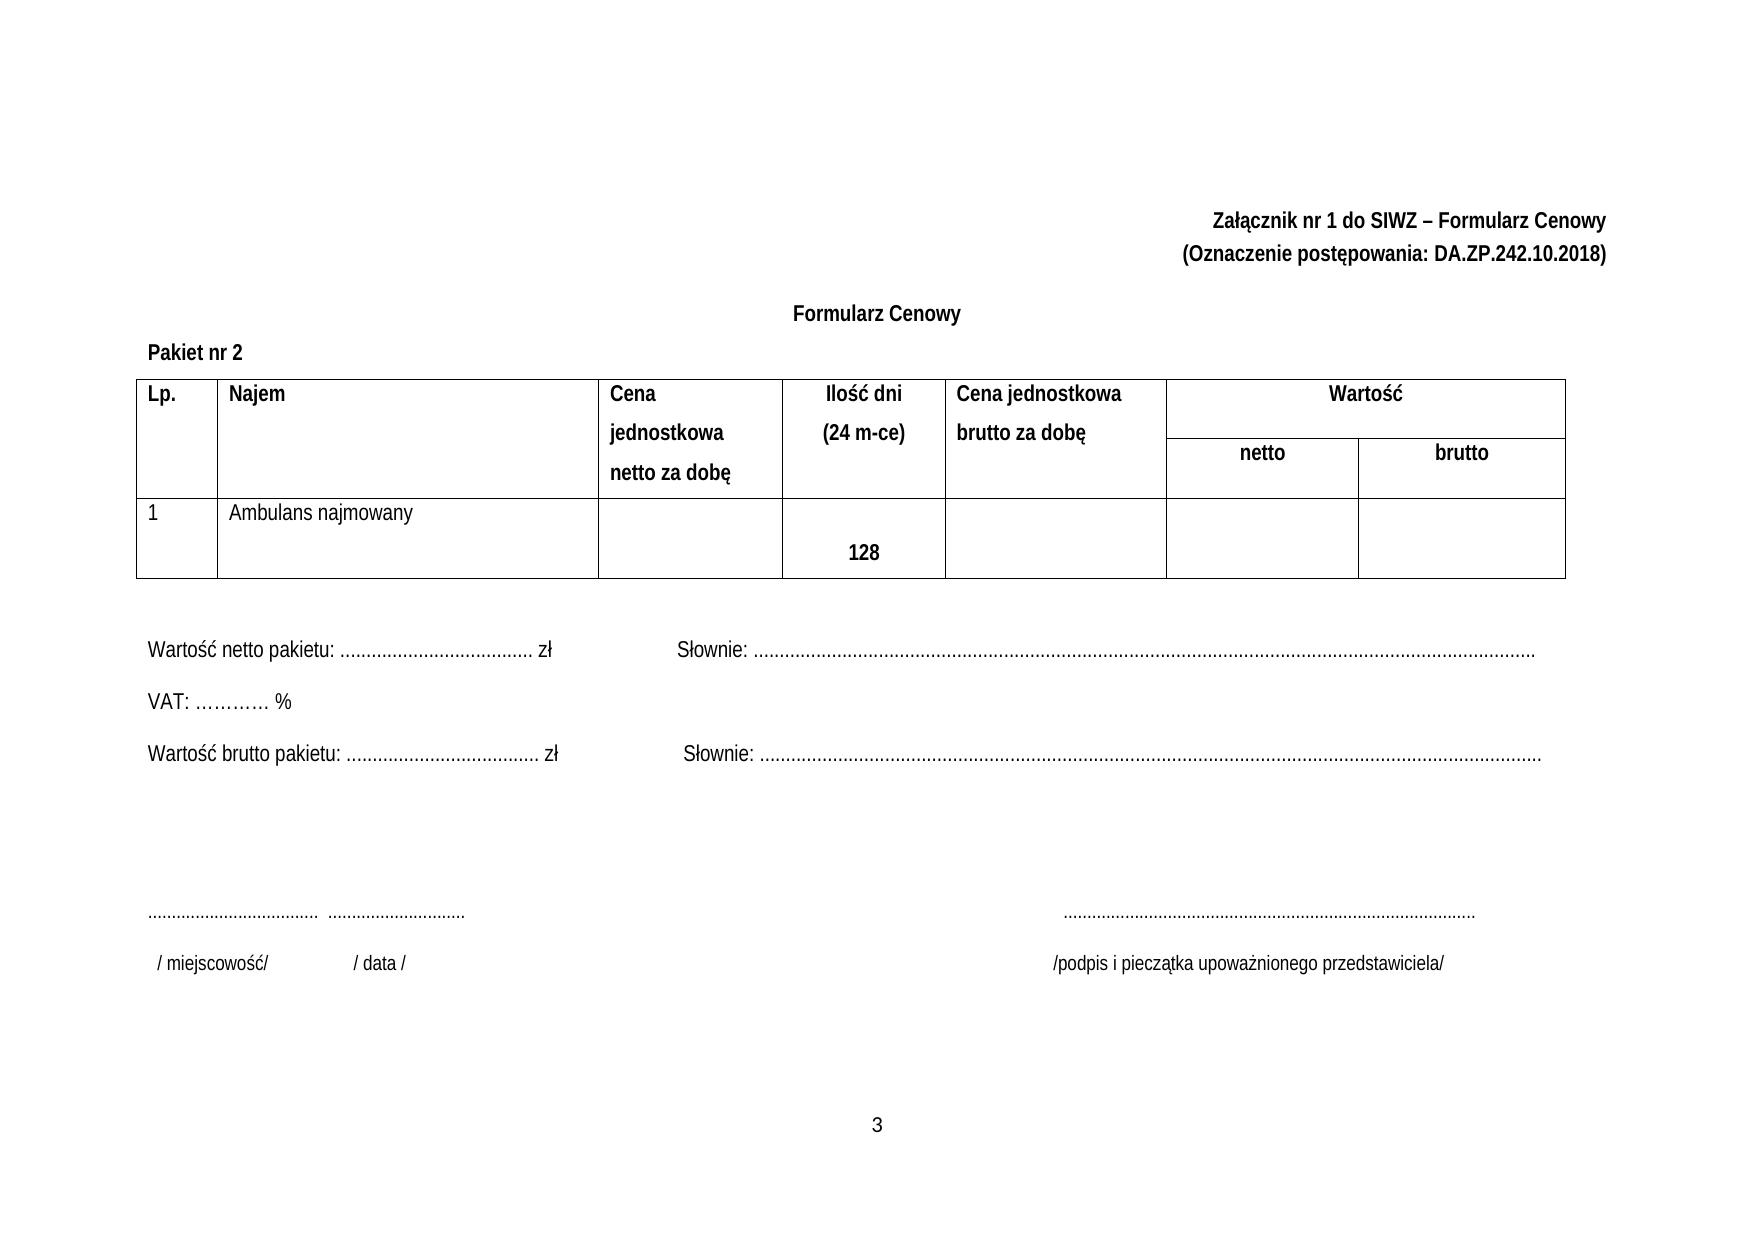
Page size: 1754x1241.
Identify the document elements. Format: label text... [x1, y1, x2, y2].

table_header Wartość [1167, 380, 1565, 438]
table_header Cena jednostkowa netto za dobę [599, 380, 782, 498]
table_cell 1 [137, 499, 217, 578]
table_header Ilość dni (24 m-ce) [783, 380, 945, 498]
table_header Najem [218, 380, 598, 498]
table_cell netto [1167, 439, 1358, 498]
text (Oznaczenie postępowania: DA.ZP.242.10.2018) [148, 233, 1606, 266]
table_cell brutto [1359, 439, 1565, 498]
table_cell [599, 499, 782, 578]
text Załącznik nr 1 do SIWZ – Formularz Cenowy [148, 200, 1606, 233]
table_cell [1167, 499, 1358, 578]
table_header Lp. [137, 380, 217, 498]
text / miejscowość/ / data / /podpis i pieczątka upoważnionego przedstawiciela/ [148, 944, 1606, 975]
text Pakiet nr 2 [148, 339, 1606, 366]
text VAT: ………… % [148, 683, 1606, 715]
table_cell 128 [783, 499, 945, 578]
table_cell Ambulans najmowany [218, 499, 598, 578]
table_cell [946, 499, 1166, 578]
table_cell [1359, 499, 1565, 578]
text Formularz Cenowy [148, 300, 1606, 326]
table_header Cena jednostkowa brutto za dobę [946, 380, 1166, 498]
text Wartość brutto pakietu: ..................................... zł Słownie: ...................................................................................................................................................... [148, 736, 1606, 767]
text Wartość netto pakietu: ..................................... zł Słownie: ...................................................................................................................................................... [148, 631, 1606, 663]
text .................................... ............................. ....................................................................................... [148, 892, 1606, 923]
